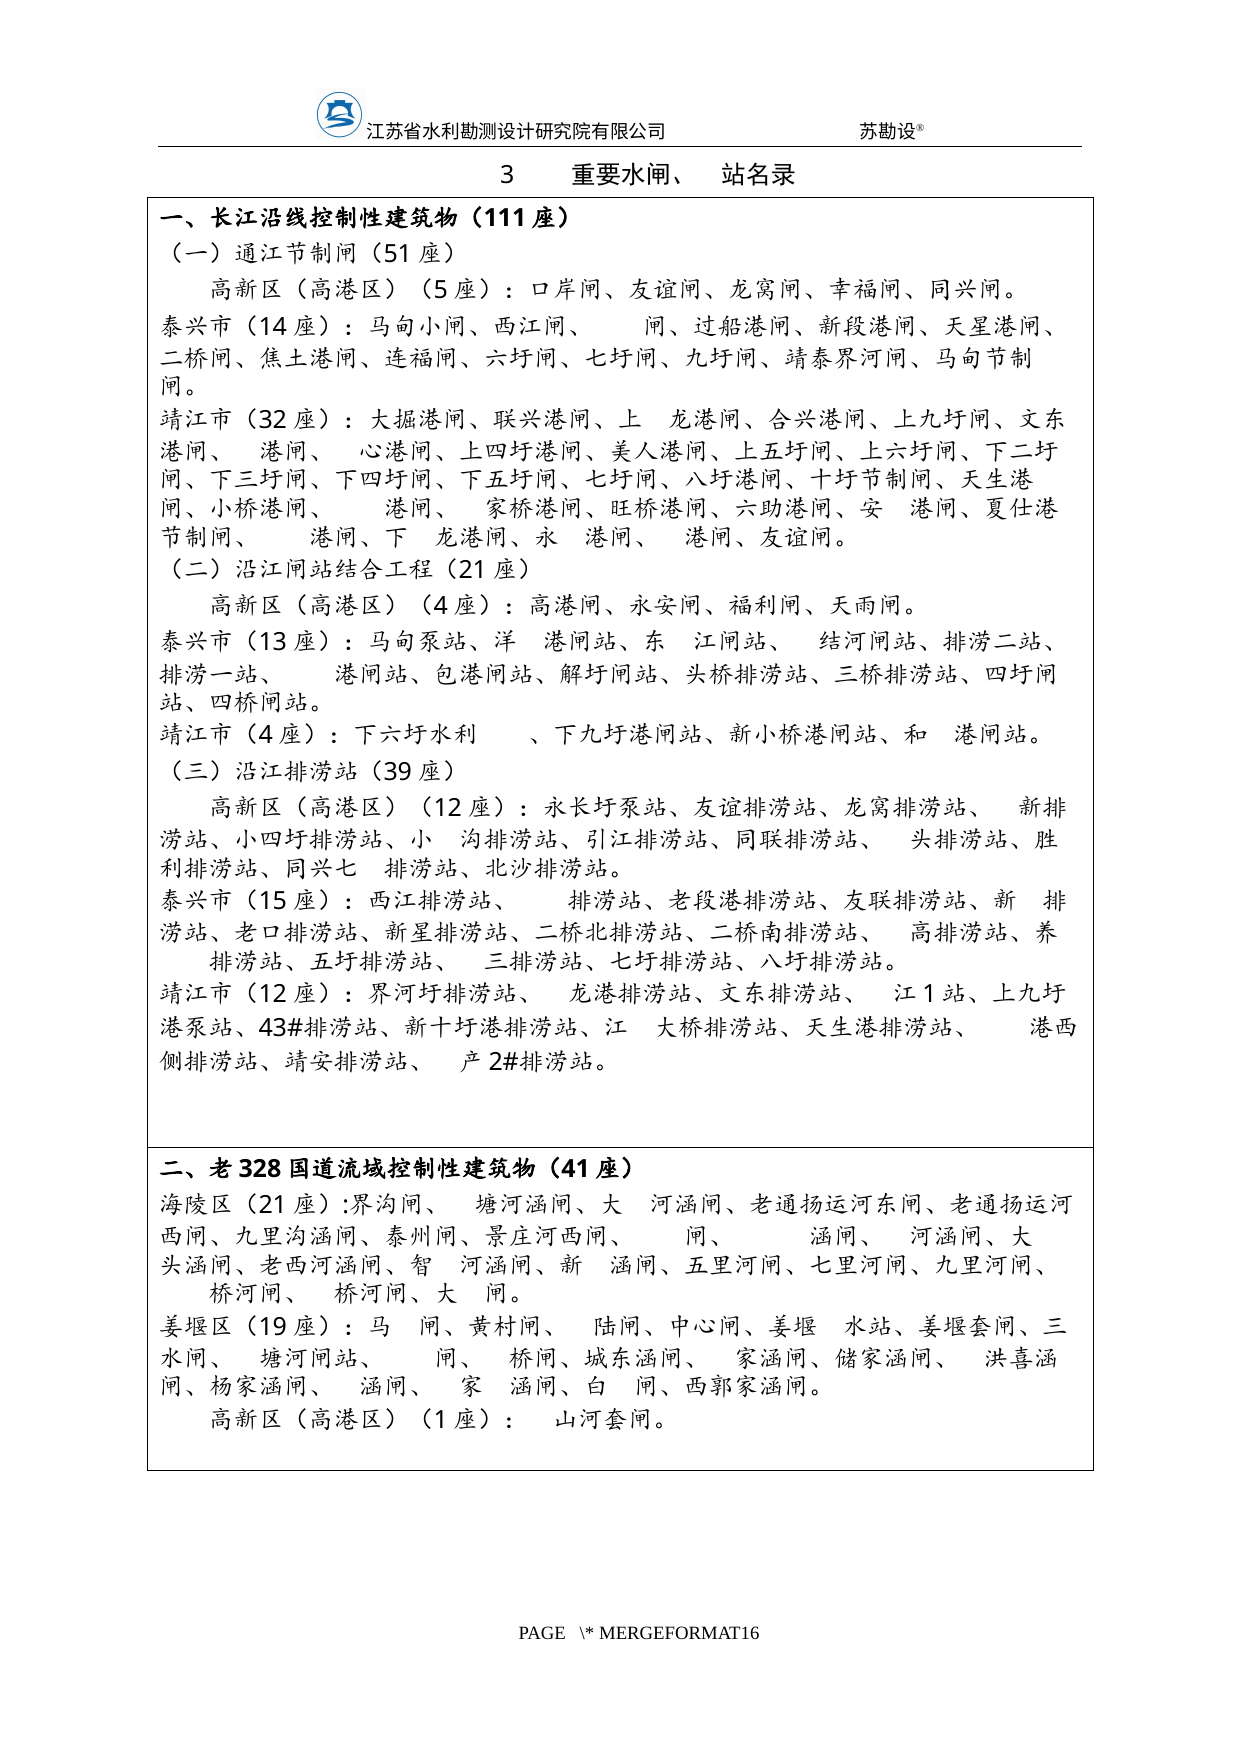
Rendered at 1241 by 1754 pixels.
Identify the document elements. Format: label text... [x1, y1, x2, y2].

table_cell 二、老328国道流域控制性建筑物（41座） 海陵区（21座）:界沟闸、后塘河涵闸、大寨河涵闸、老通扬运河东闸、老通扬运河西闸、九里沟涵闸、泰州闸、景庄河西闸、鲍坝闸、玻璃厂涵闸、草河涵闸、大浦头涵闸、老西河涵闸、智堡河涵闸、新宫涵闸、五里河闸、七里河闸、九里河闸、茶庵桥河闸、孔桥河闸、大冯闸。 姜堰区（19座）：马宁闸、黄村闸、许陆闸、中心闸、姜堰翻水站、姜堰套闸、三水闸、罗塘河闸站、鹿鸣闸、砖桥闸、城东涵闸、朱家涵闸、储家涵闸、曹洪喜涵闸、杨家涵闸、双涵闸、丁家巷涵闸、白米闸、西郭家涵闸。 医药高新区（高港区）（1座）：周山河套闸。 [148, 1148, 1093, 1470]
picture [316, 88, 367, 139]
text 附表3 泰州重要水闸、泵站名录 [158, 156, 1082, 190]
table_header 一、长江沿线控制性建筑物（111座） （一）通江节制闸（51座） 医药高新区（高港区）（5座）：口岸闸、友谊闸、龙窝闸、幸福闸、同兴闸。 泰兴市（14座）：马甸小闸、西江闸、当铺闸、过船港闸、新段港闸、天星港闸、二桥闸、焦土港闸、连福闸、六圩闸、七圩闸、九圩闸、靖泰界河闸、马甸节制闸。 靖江市（32座）：大掘港闸、联兴港闸、上青龙港闸、合兴港闸、上九圩闸、文东港闸、夹港闸、川心港闸、上四圩港闸、美人港闸、上五圩闸、上六圩闸、下二圩闸、下三圩闸、下四圩闸、下五圩闸、七圩闸、八圩港闸、十圩节制闸、天生港闸、小桥港闸、蟛蜞港闸、罗家桥港闸、旺桥港闸、六助港闸、安宁港闸、夏仕港节制闸、丹华港闸、下青龙港闸、永济港闸、塌港闸、友谊闸。 （二）沿江闸站结合工程（21座） 医药高新区（高港区）（4座）：高港闸、永安闸、福利闸、天雨闸。 泰兴市（13座）：马甸泵站、洋思港闸站、东夹江闸站、团结河闸站、排涝二站、排涝一站、芦坝港闸站、包港闸站、解圩闸站、头桥排涝站、三桥排涝站、四圩闸站、四桥闸站。 靖江市（4座）：下六圩水利枢纽、下九圩港闸站、新小桥港闸站、和尚港闸站。 （三）沿江排涝站（39座） 医药高新区（高港区）（12座）：永长圩泵站、友谊排涝站、龙窝排涝站、双新排涝站、小四圩排涝站、小明沟排涝站、引江排涝站、同联排涝站、盘头排涝站、胜利排涝站、同兴七队排涝站、北沙排涝站。 泰兴市（15座）：西江排涝站、当铺排涝站、老段港排涝站、友联排涝站、新街排涝站、老口排涝站、新星排涝站、二桥北排涝站、二桥南排涝站、刘高排涝站、养殖场排涝站、五圩排涝站、念三排涝站、七圩排涝站、八圩排涝站。 靖江市（12座）：界河圩排涝站、双龙港排涝站、文东排涝站、滨江1站、上九圩港泵站、43#排涝站、新十圩港排涝站、江阴大桥排涝站、天生港排涝站、蟛蜞港西侧排涝站、靖安排涝站、丰产2#排涝站。 [148, 198, 1093, 1147]
